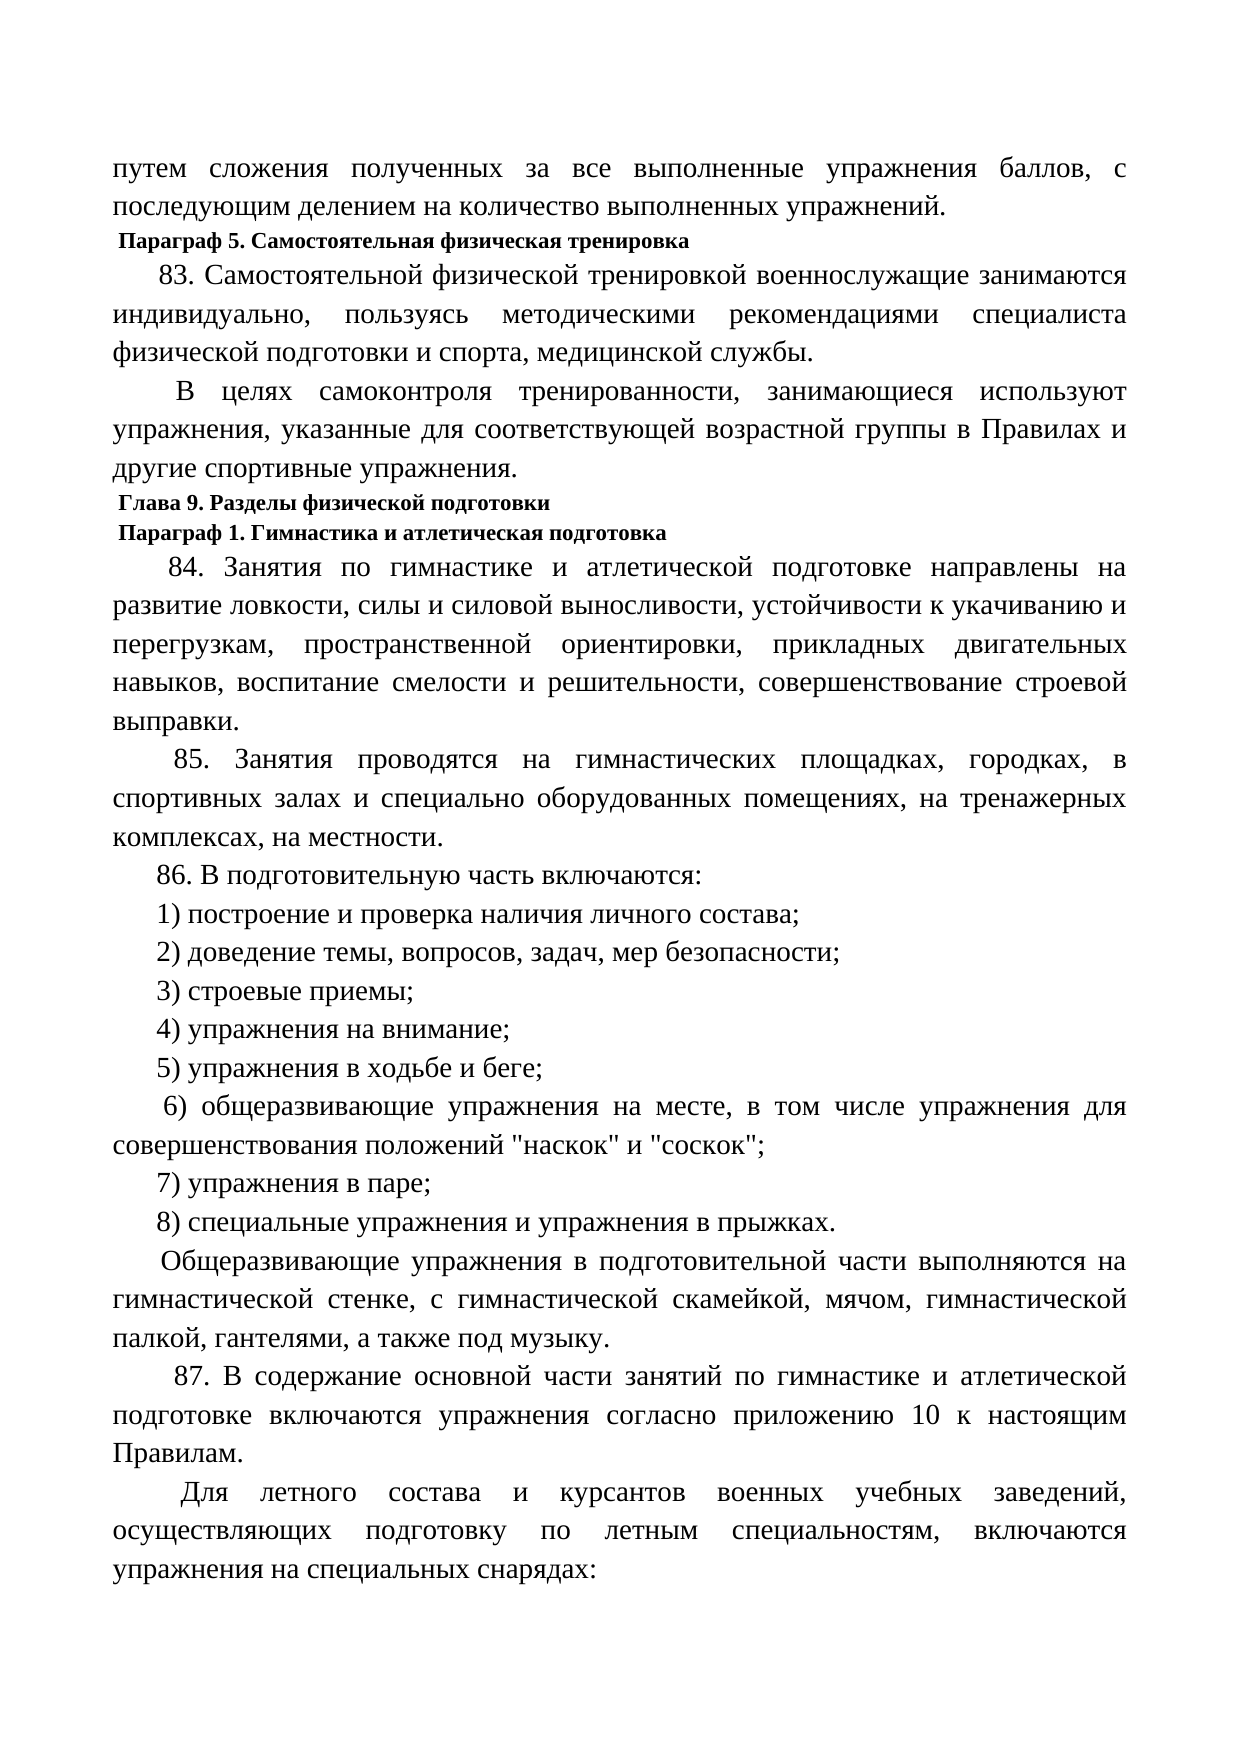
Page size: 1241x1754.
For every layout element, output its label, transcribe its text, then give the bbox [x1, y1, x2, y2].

text 1) построение и проверка наличия личного состава; [112, 896, 1128, 929]
text 83. Самостоятельной физической тренировкой военнослужащие занимаются индивидуально, пользуясь методическими рекомендациями специалиста физической подготовки и спорта, медицинской службы. [112, 257, 1128, 368]
text Для летного состава и курсантов военных учебных заведений, осуществляющих подготовку по летным специальностям, включаются упражнения на специальных снарядах: [112, 1474, 1128, 1584]
text Параграф 1. Гимнастика и атлетическая подготовка [112, 519, 1128, 545]
text 84. Занятия по гимнастике и атлетической подготовке направлены на развитие ловкости, силы и силовой выносливости, устойчивости к укачиванию и перегрузкам, пространственной ориентировки, прикладных двигательных навыков, воспитание смелости и решительности, совершенствование строевой выправки. [112, 549, 1128, 737]
text 4) упражнения на внимание; [112, 1011, 1128, 1045]
text Общеразвивающие упражнения в подготовительной части выполняются на гимнастической стенке, с гимнастической скамейкой, мячом, гимнастической палкой, гантелями, а также под музыку. [112, 1243, 1128, 1353]
text 5) упражнения в ходьбе и беге; [112, 1050, 1128, 1083]
text 86. В подготовительную часть включаются: [112, 857, 1128, 891]
text В целях самоконтроля тренированности, занимающиеся используют упражнения, указанные для соответствующей возрастной группы в Правилах и другие спортивные упражнения. [112, 373, 1128, 483]
text 7) упражнения в паре; [112, 1166, 1128, 1199]
text 85. Занятия проводятся на гимнастических площадках, городках, в спортивных залах и специально оборудованных помещениях, на тренажерных комплексах, на местности. [112, 742, 1128, 852]
text 8) специальные упражнения и упражнения в прыжках. [112, 1204, 1128, 1238]
text 3) строевые приемы; [112, 973, 1128, 1006]
text 87. В содержание основной части занятий по гимнастике и атлетической подготовке включаются упражнения согласно приложению 10 к настоящим Правилам. [112, 1358, 1128, 1469]
text 2) доведение темы, вопросов, задач, мер безопасности; [112, 934, 1128, 968]
text Глава 9. Разделы физической подготовки [112, 488, 1128, 515]
text Параграф 5. Самостоятельная физическая тренировка [112, 227, 1128, 253]
text 6) общеразвивающие упражнения на месте, в том числе упражнения для совершенствования положений "наскок" и "соскок"; [112, 1088, 1128, 1161]
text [112, 150, 1128, 222]
